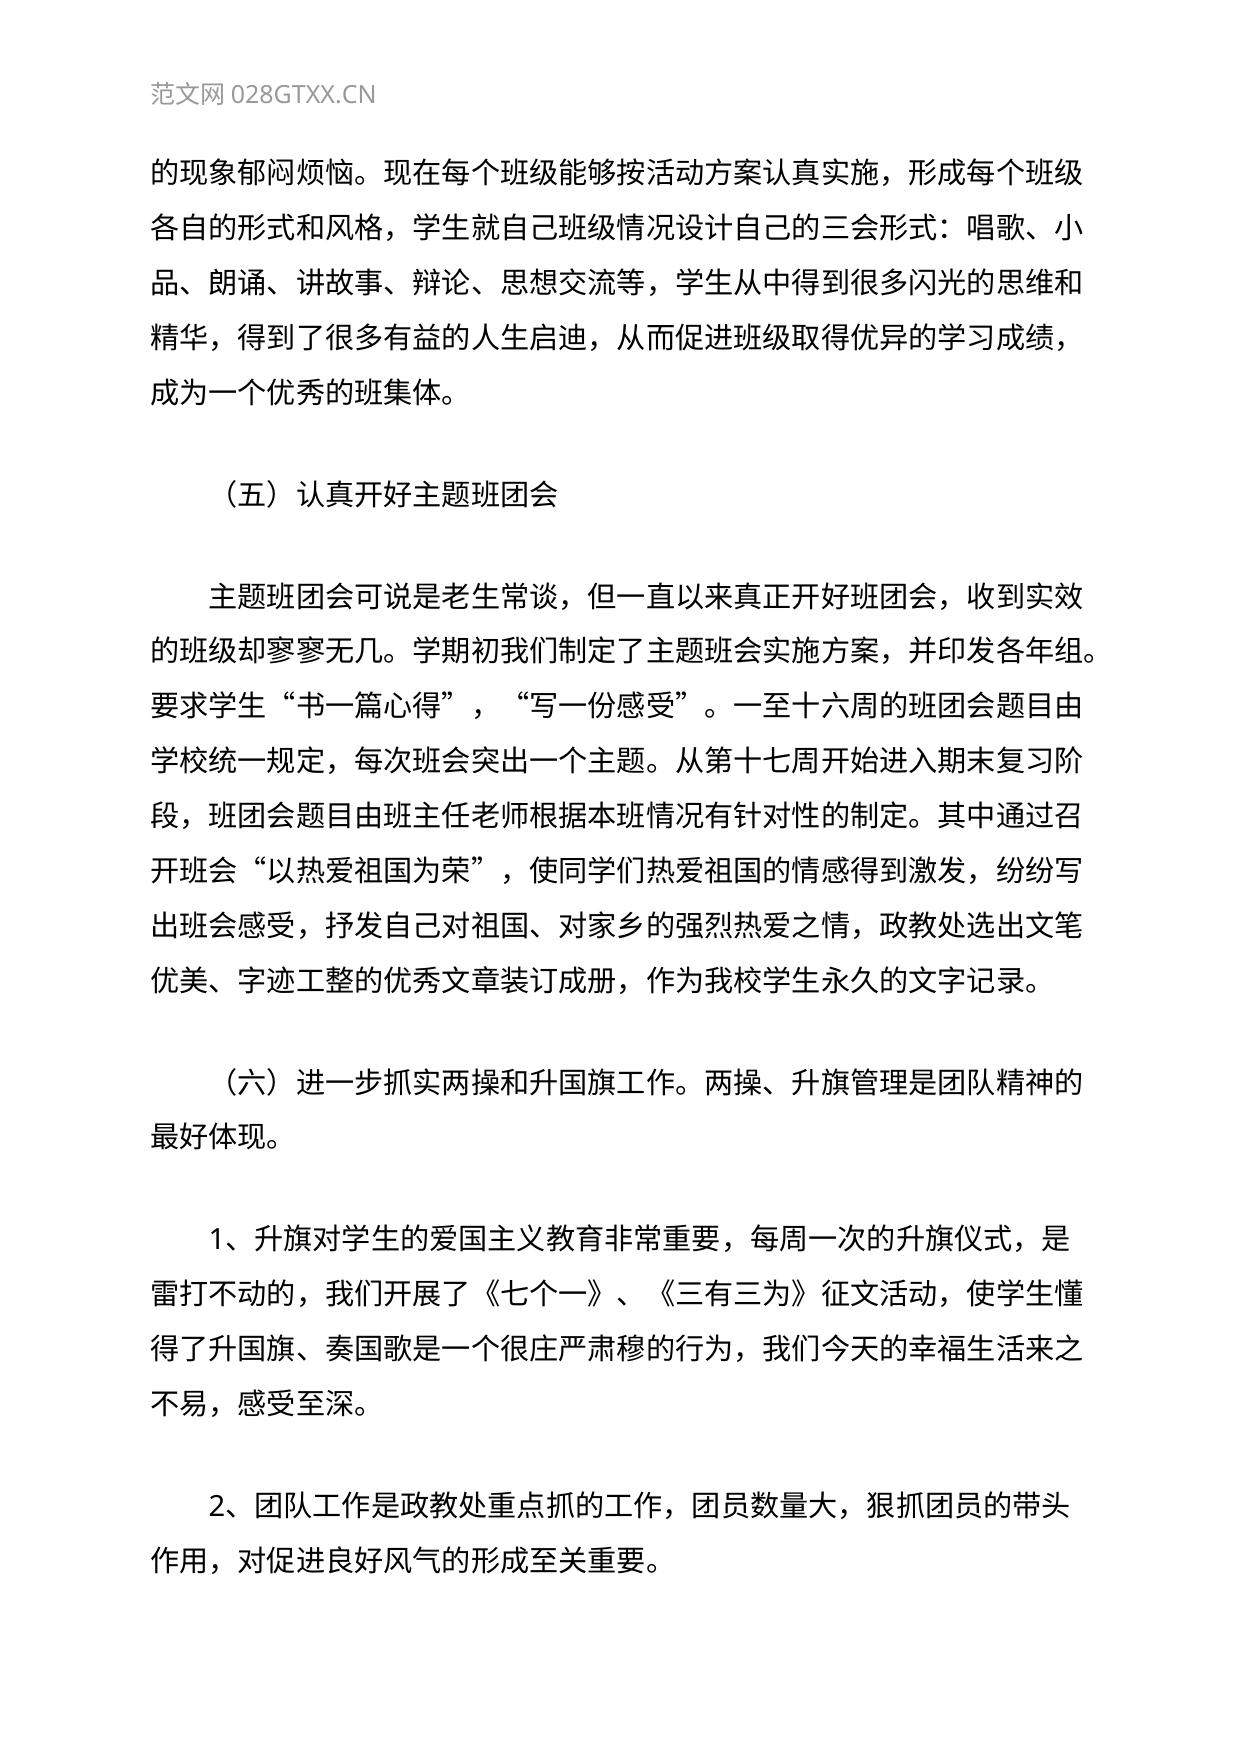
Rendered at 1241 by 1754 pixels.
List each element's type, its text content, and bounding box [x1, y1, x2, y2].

text （六）进一步抓实两操和升国旗工作。两操、升旗管理是团队精神的最好体现。 [150, 1059, 1090, 1156]
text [150, 150, 1090, 412]
text 主题班团会可说是老生常谈，但一直以来真正开好班团会，收到实效的班级却寥寥无几。学期初我们制定了主题班会实施方案，并印发各年组。要求学生“书一篇心得”，“写一份感受”。一至十六周的班团会题目由学校统一规定，每次班会突出一个主题。从第十七周开始进入期末复习阶段，班团会题目由班主任老师根据本班情况有针对性的制定。其中通过召开班会“以热爱祖国为荣”，使同学们热爱祖国的情感得到激发，纷纷写出班会感受，抒发自己对祖国、对家乡的强烈热爱之情，政教处选出文笔优美、字迹工整的优秀文章装订成册，作为我校学生永久的文字记录。 [150, 573, 1090, 1000]
text 1、升旗对学生的爱国主义教育非常重要，每周一次的升旗仪式，是雷打不动的，我们开展了《七个一》、《三有三为》征文活动，使学生懂得了升国旗、奏国歌是一个很庄严肃穆的行为，我们今天的幸福生活来之不易，感受至深。 [150, 1216, 1090, 1423]
text 2、团队工作是政教处重点抓的工作，团员数量大，狠抓团员的带头作用，对促进良好风气的形成至关重要。 [150, 1482, 1090, 1580]
text （五）认真开好主题班团会 [150, 471, 1090, 514]
